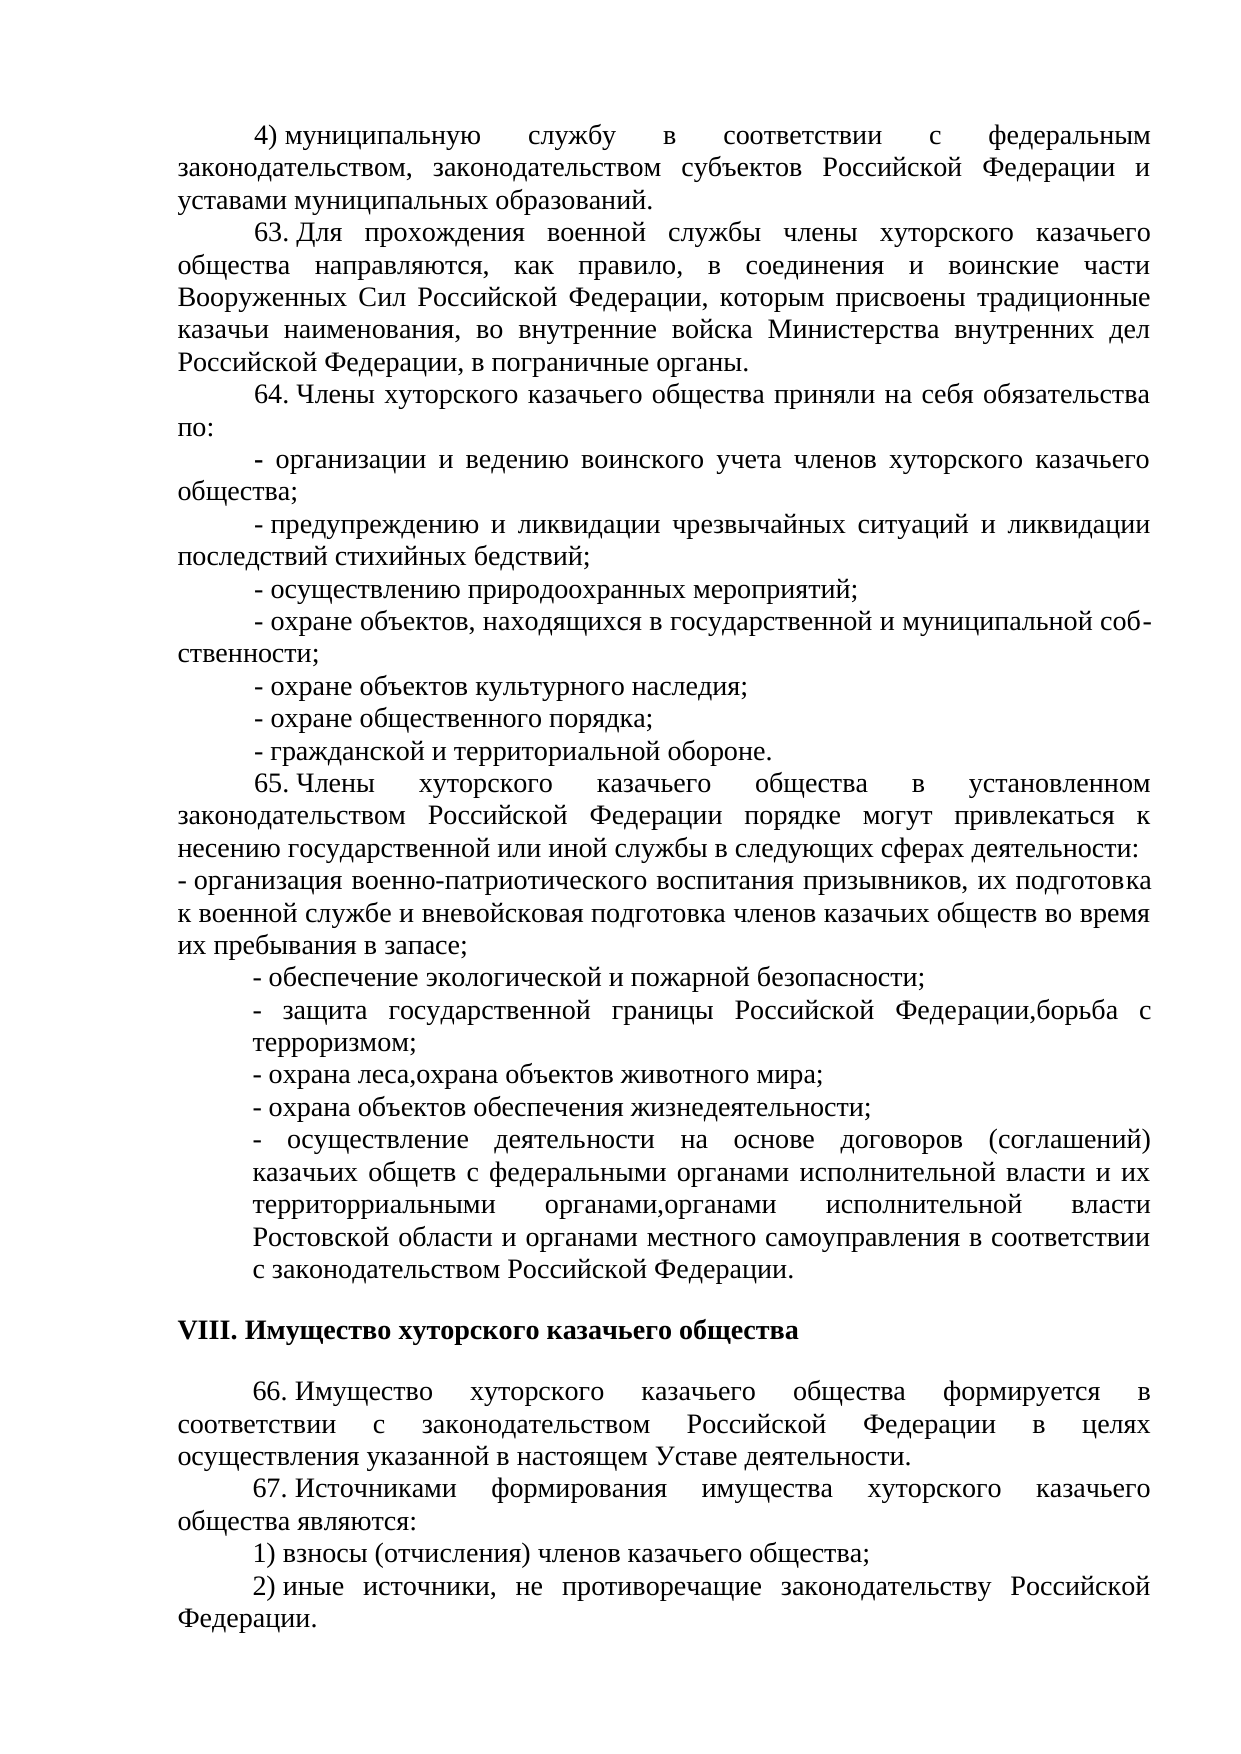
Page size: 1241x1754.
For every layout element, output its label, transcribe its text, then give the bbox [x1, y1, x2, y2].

text 66. Имущество хуторского казачьего общества формируется в соответствии с законодательством Российской Федерации в целях осуществления указанной в настоящем Уставе деятельности. [177, 1374, 1152, 1471]
text - гражданской и территориальной обороне. [177, 734, 1152, 766]
text - охране объектов культурного наследия; [177, 669, 1152, 701]
text - осуществлению природоохранных мероприятий; [177, 572, 1152, 604]
text - охране общественного порядка; [177, 701, 1152, 734]
text - предупреждению и ликвидации чрезвычайных ситуаций и ликвидации последствий стихийных бедствий; [177, 507, 1152, 572]
text 63. Для прохождения военной службы члены хуторского казачьего общества направляются, как правило, в соединения и воинские части Вооруженных Сил Российской Федерации, которым присвоены традиционные казачьи наименования, во внутренние войска Министерства внутренних дел Российской Федерации, в пограничные органы. [177, 215, 1152, 377]
text 67. Источниками формирования имущества хуторского казачьего общества являются: [177, 1471, 1152, 1536]
text - охрана леса,охрана объектов животного мира; [252, 1058, 1152, 1090]
text 1) взносы (отчисления) членов казачьего общества; [177, 1536, 1152, 1569]
text - организации и ведению воинского учета членов хуторского казачьего общества; [177, 442, 1152, 507]
text 65. Члены хуторского казачьего общества в установленном законодательством Российской Федерации порядке могут привлекаться к несению государственной или иной службы в следующих сферах деятельности: [177, 766, 1152, 863]
text VIII. Имущество хуторского казачьего общества [177, 1313, 1152, 1346]
text - защита государственной границы Российской Федерации,борьба с терроризмом; [252, 993, 1152, 1058]
text - организация военно-патриотического воспитания призывников, их подготовка к военной службе и вневойсковая подготовка членов казачьих обществ во время их пребывания в запасе; [177, 863, 1152, 960]
text - осуществление деятельности на основе договоров (соглашений) казачьих общетв с федеральными органами исполнительной власти и их территорриальными органами,органами исполнительной власти Ростовской области и органами местного самоуправления в соответствии с законодательством Российской Федерации. [252, 1122, 1152, 1284]
text 64. Члены хуторского казачьего общества приняли на себя обязательства по: [177, 377, 1152, 442]
text - охране объектов, находящихся в государственной и муниципальной собственности; [177, 604, 1152, 669]
text - охрана объектов обеспечения жизнедеятельности; [252, 1090, 1152, 1122]
text 2) иные источники, не противоречащие законодательству Российской Федерации. [177, 1569, 1152, 1633]
text - обеспечение экологической и пожарной безопасности; [252, 960, 1152, 993]
text 4) муниципальную службу в соответствии с федеральным законодательством, законодательством субъектов Российской Федерации и уставами муниципальных образований. [177, 118, 1152, 215]
